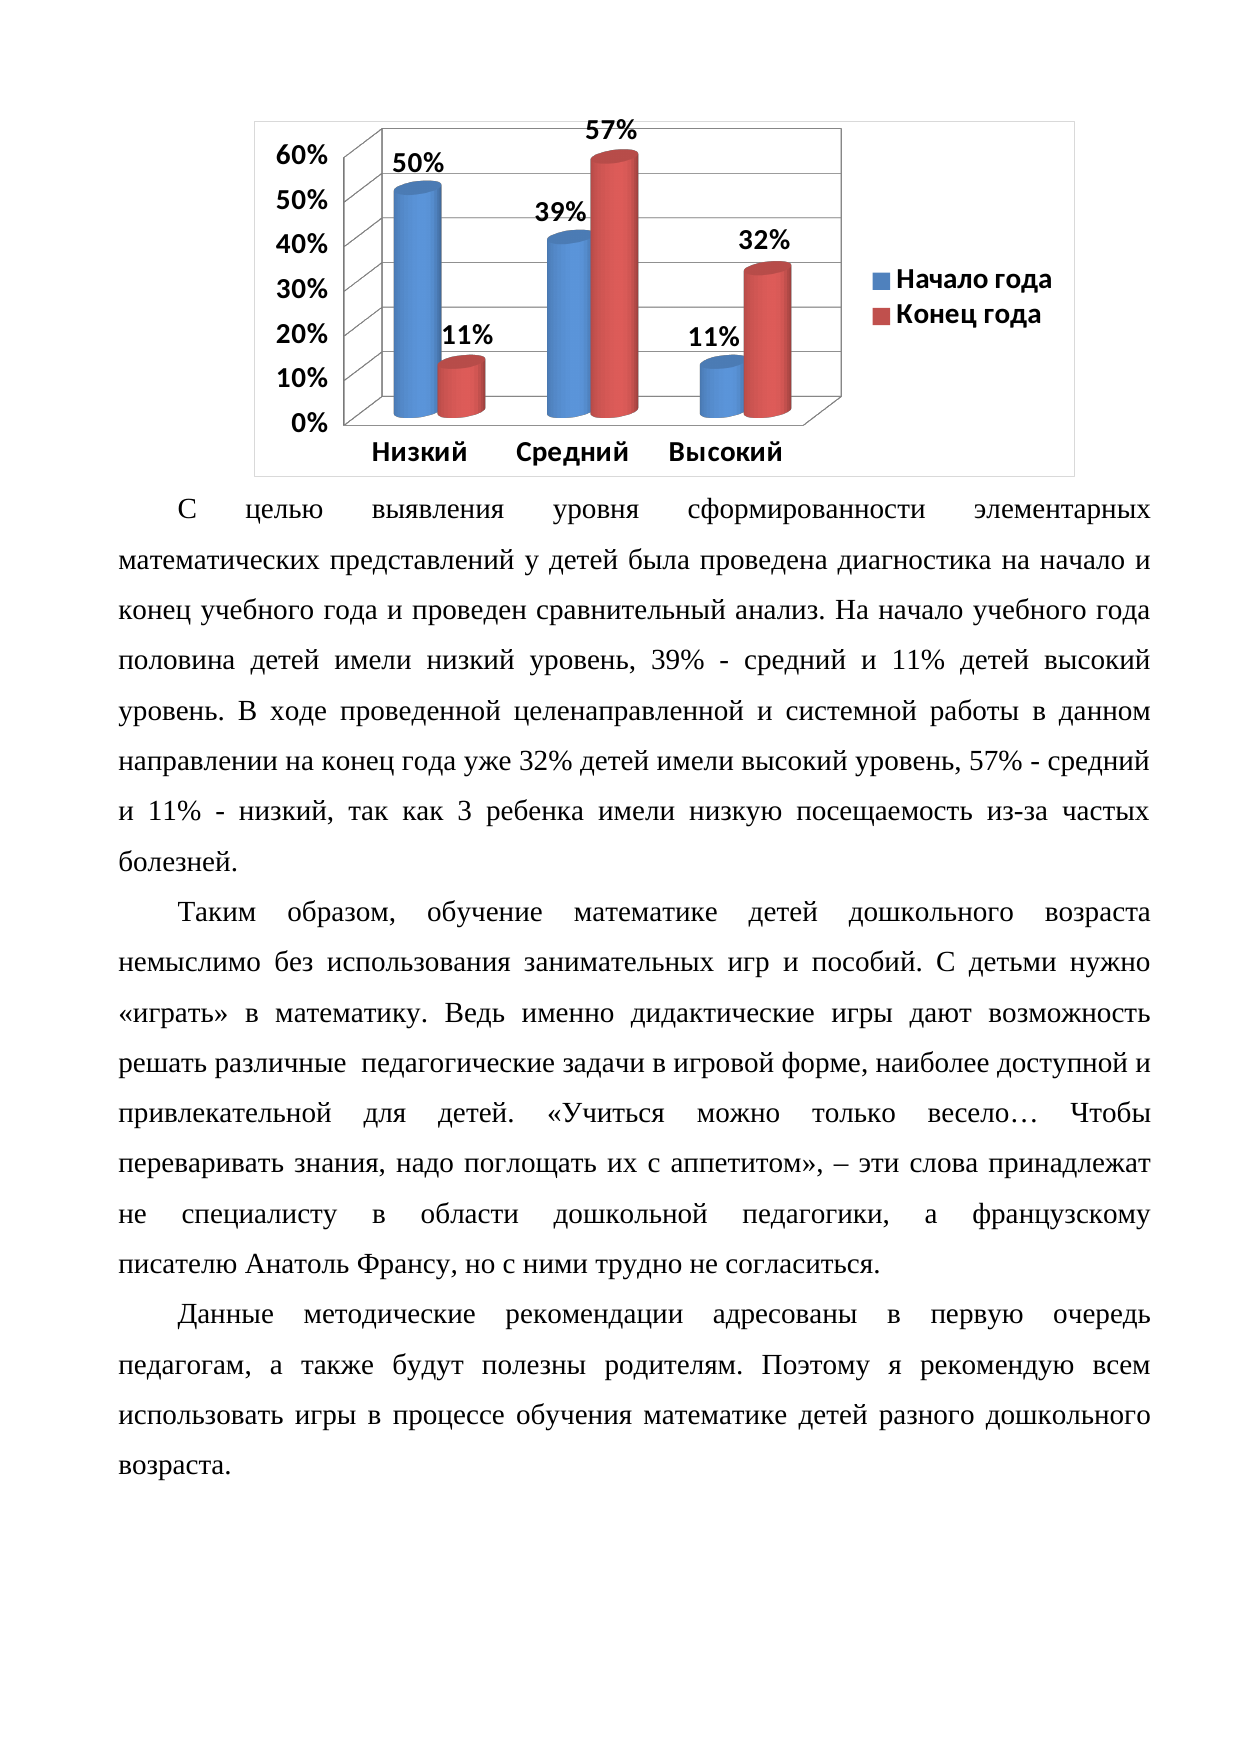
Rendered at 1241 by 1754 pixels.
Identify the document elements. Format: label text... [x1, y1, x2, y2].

text Таким образом, обучение математике детей дошкольного возраста немыслимо без использования занимательных игр и пособий. С детьми нужно «играть» в математику. Ведь именно дидактические игры дают возможность решать различные педагогические задачи в игровой форме, наиболее доступной и привлекательной для детей. «Учиться можно только весело… Чтобы переваривать знания, надо поглощать их с аппетитом», – эти слова принадлежат не специалисту в области дошкольной педагогики, а французскому писателю Анатоль Франсу, но с ними трудно не согласиться. [118, 894, 1152, 1280]
text Данные методические рекомендации адресованы в первую очередь педагогам, а также будут полезны родителям. Поэтому я рекомендую всем использовать игры в процессе обучения математике детей разного дошкольного возраста. [118, 1297, 1152, 1481]
text С целью выявления уровня сформированности элементарных математических представлений у детей была проведена диагностика на начало и конец учебного года и проведен сравнительный анализ. На начало учебного года половина детей имели низкий уровень, 39% - средний и 11% детей высокий уровень. В ходе проведенной целенаправленной и системной работы в данном направлении на конец года уже 32% детей имели высокий уровень, 57% - средний и 11% - низкий, так как 3 ребенка имели низкую посещаемость из-за частых болезней. [118, 492, 1152, 877]
